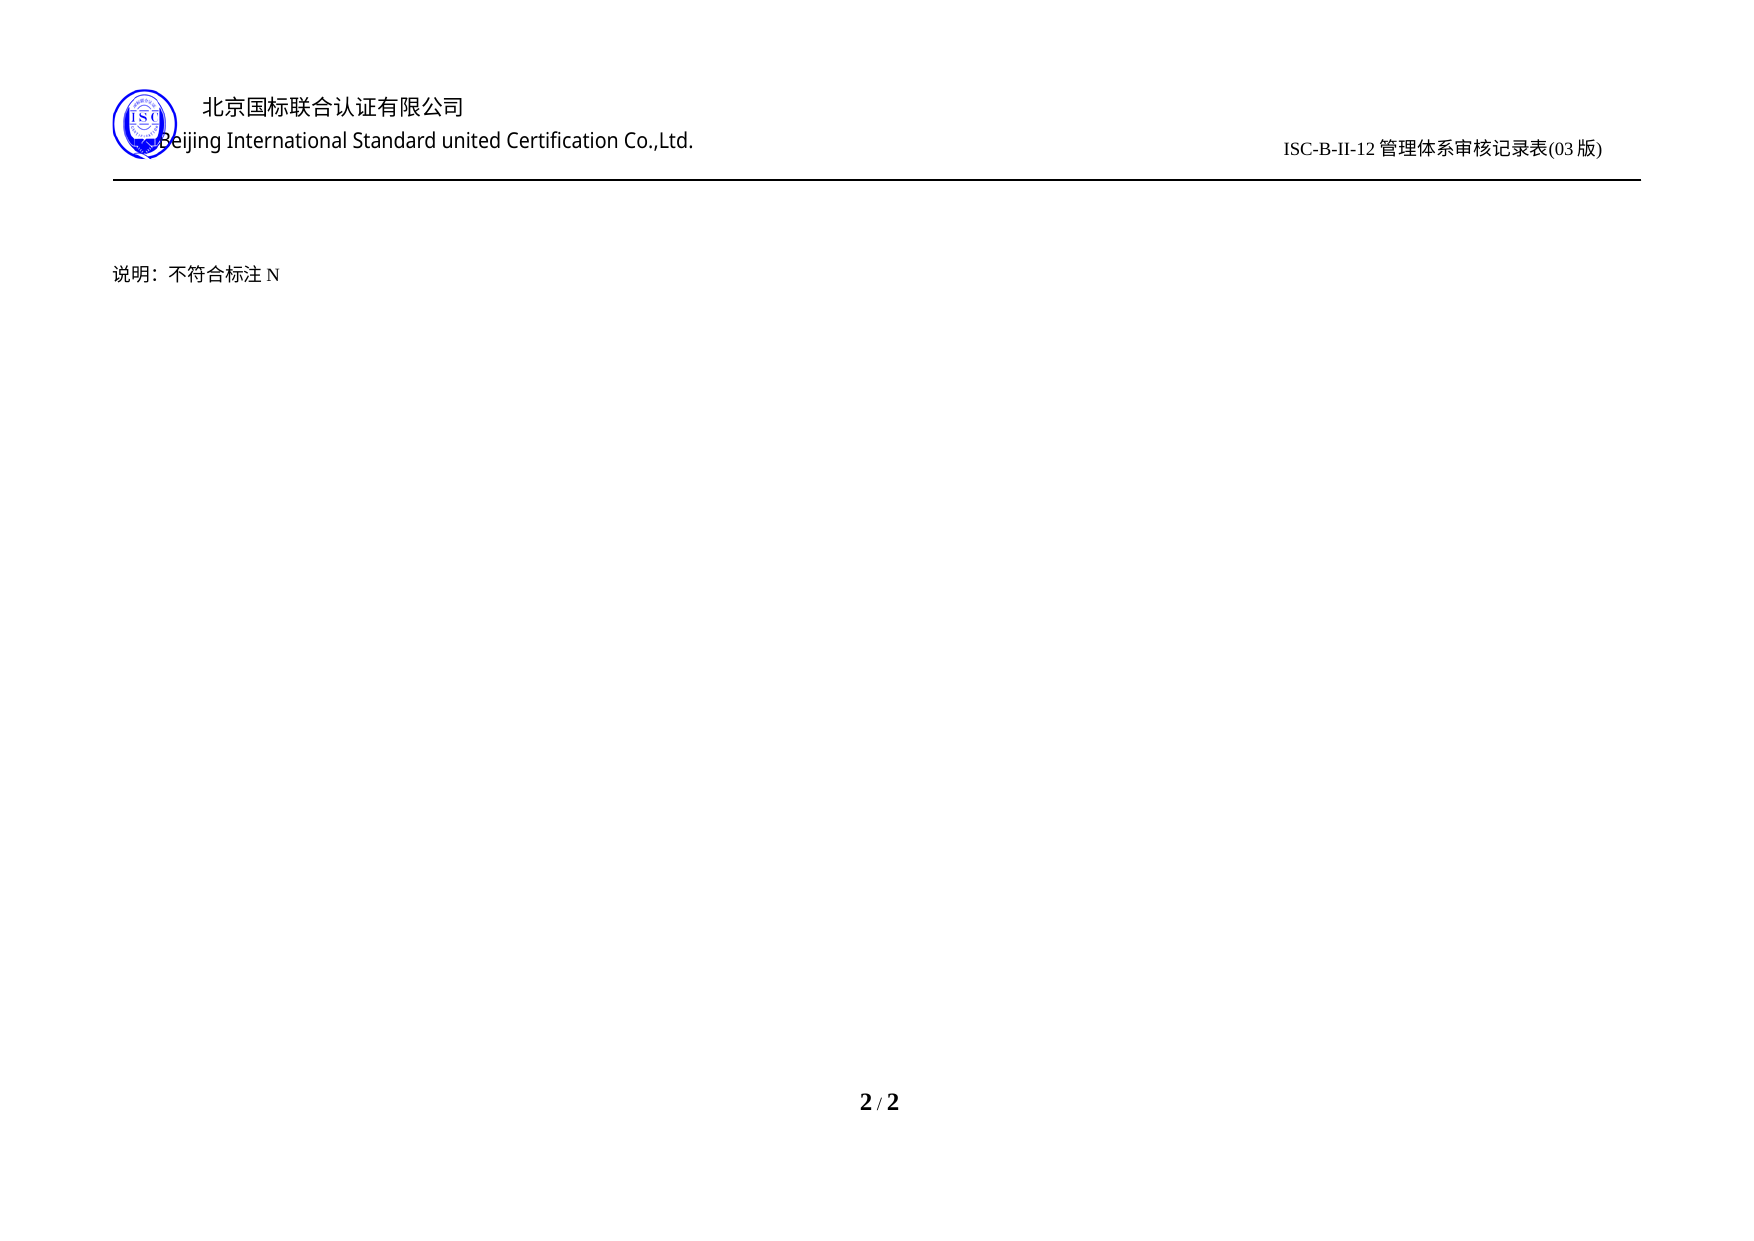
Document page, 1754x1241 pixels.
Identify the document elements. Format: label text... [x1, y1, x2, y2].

text 说明：不符合标注N [112, 260, 1641, 287]
picture [112, 89, 180, 158]
